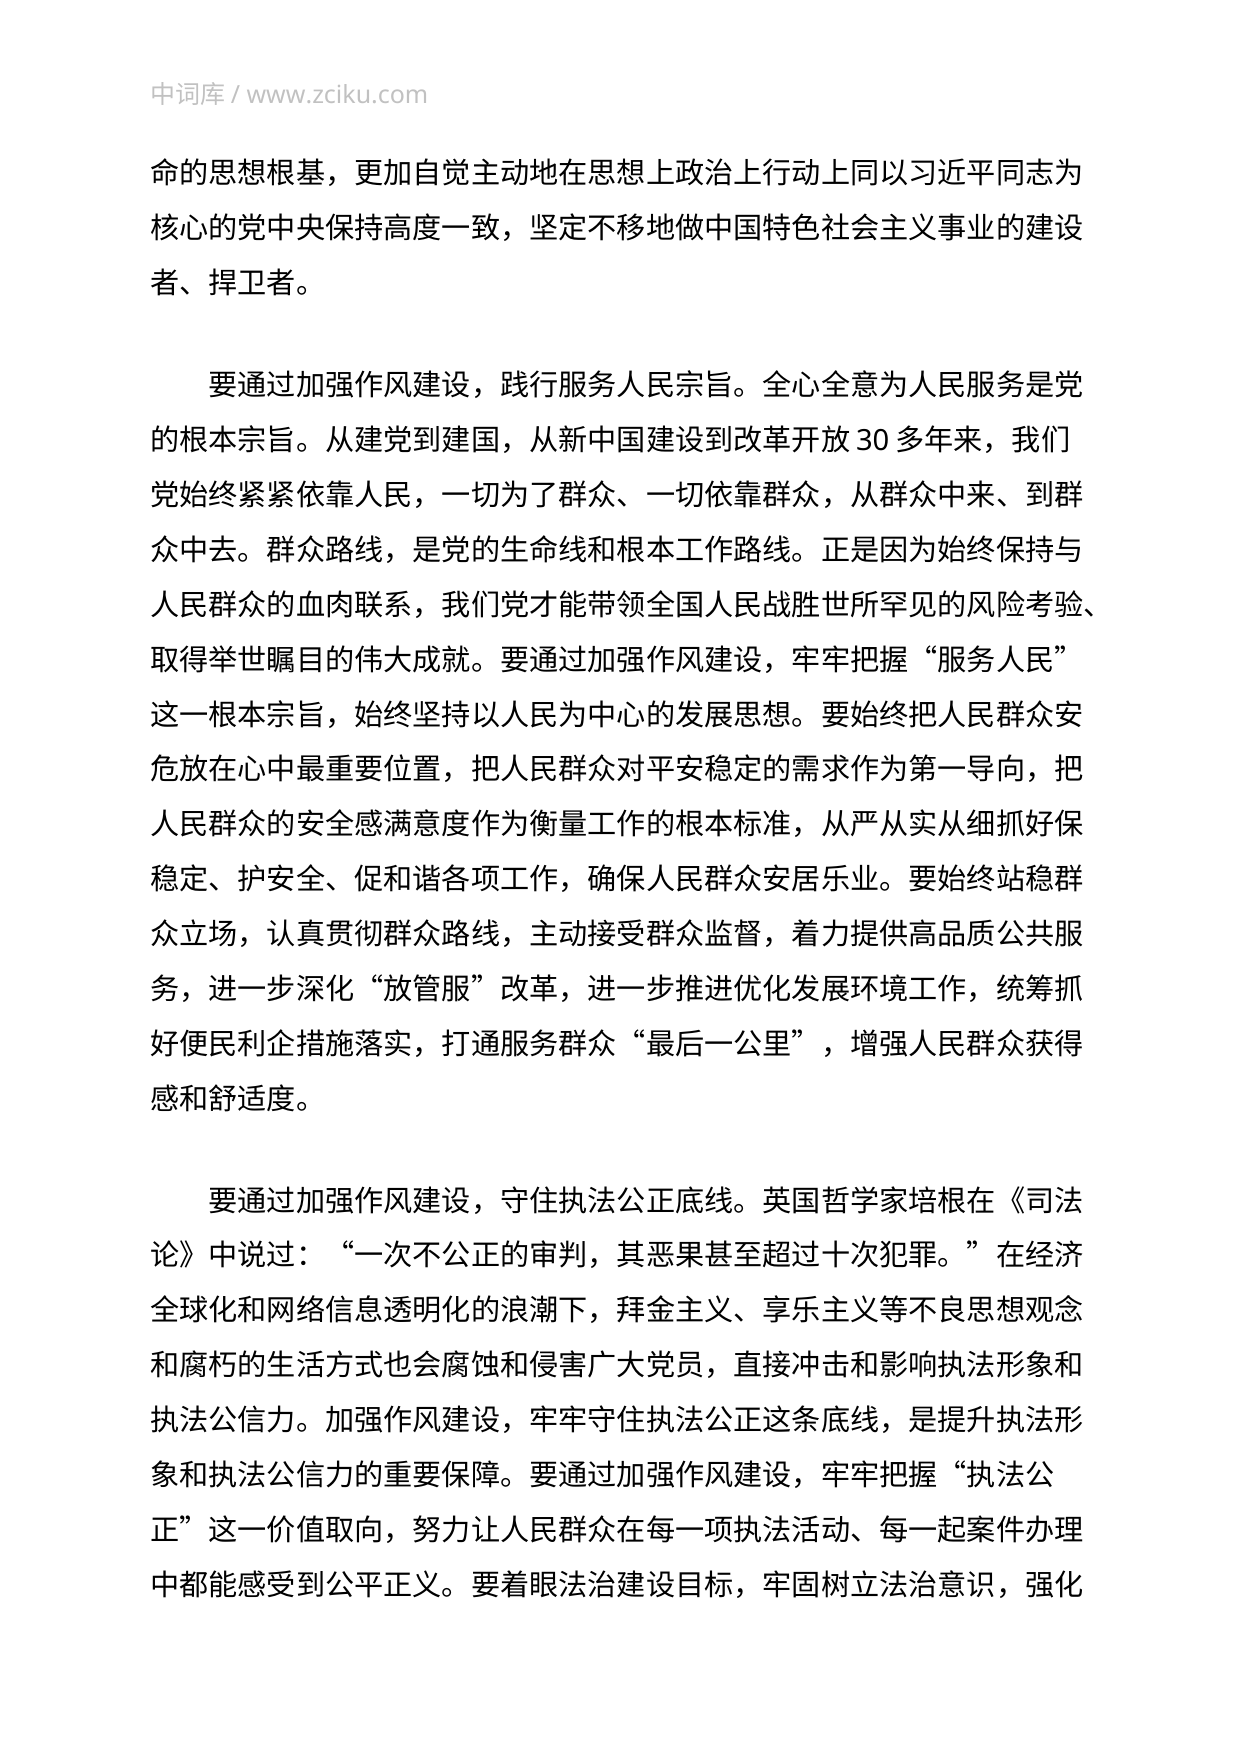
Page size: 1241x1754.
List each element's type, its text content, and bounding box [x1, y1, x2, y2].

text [150, 1177, 1090, 1604]
text 要通过加强作风建设，践行服务人民宗旨。全心全意为人民服务是党的根本宗旨。从建党到建国，从新中国建设到改革开放30多年来，我们党始终紧紧依靠人民，一切为了群众、一切依靠群众，从群众中来、到群众中去。群众路线，是党的生命线和根本工作路线。正是因为始终保持与人民群众的血肉联系，我们党才能带领全国人民战胜世所罕见的风险考验、取得举世瞩目的伟大成就。要通过加强作风建设，牢牢把握“服务人民”这一根本宗旨，始终坚持以人民为中心的发展思想。要始终把人民群众安危放在心中最重要位置，把人民群众对平安稳定的需求作为第一导向，把人民群众的安全感满意度作为衡量工作的根本标准，从严从实从细抓好保稳定、护安全、促和谐各项工作，确保人民群众安居乐业。要始终站稳群众立场，认真贯彻群众路线，主动接受群众监督，着力提供高品质公共服务，进一步深化“放管服”改革，进一步推进优化发展环境工作，统筹抓好便民利企措施落实，打通服务群众“最后一公里”，增强人民群众获得感和舒适度。 [150, 362, 1090, 1118]
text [150, 150, 1090, 302]
